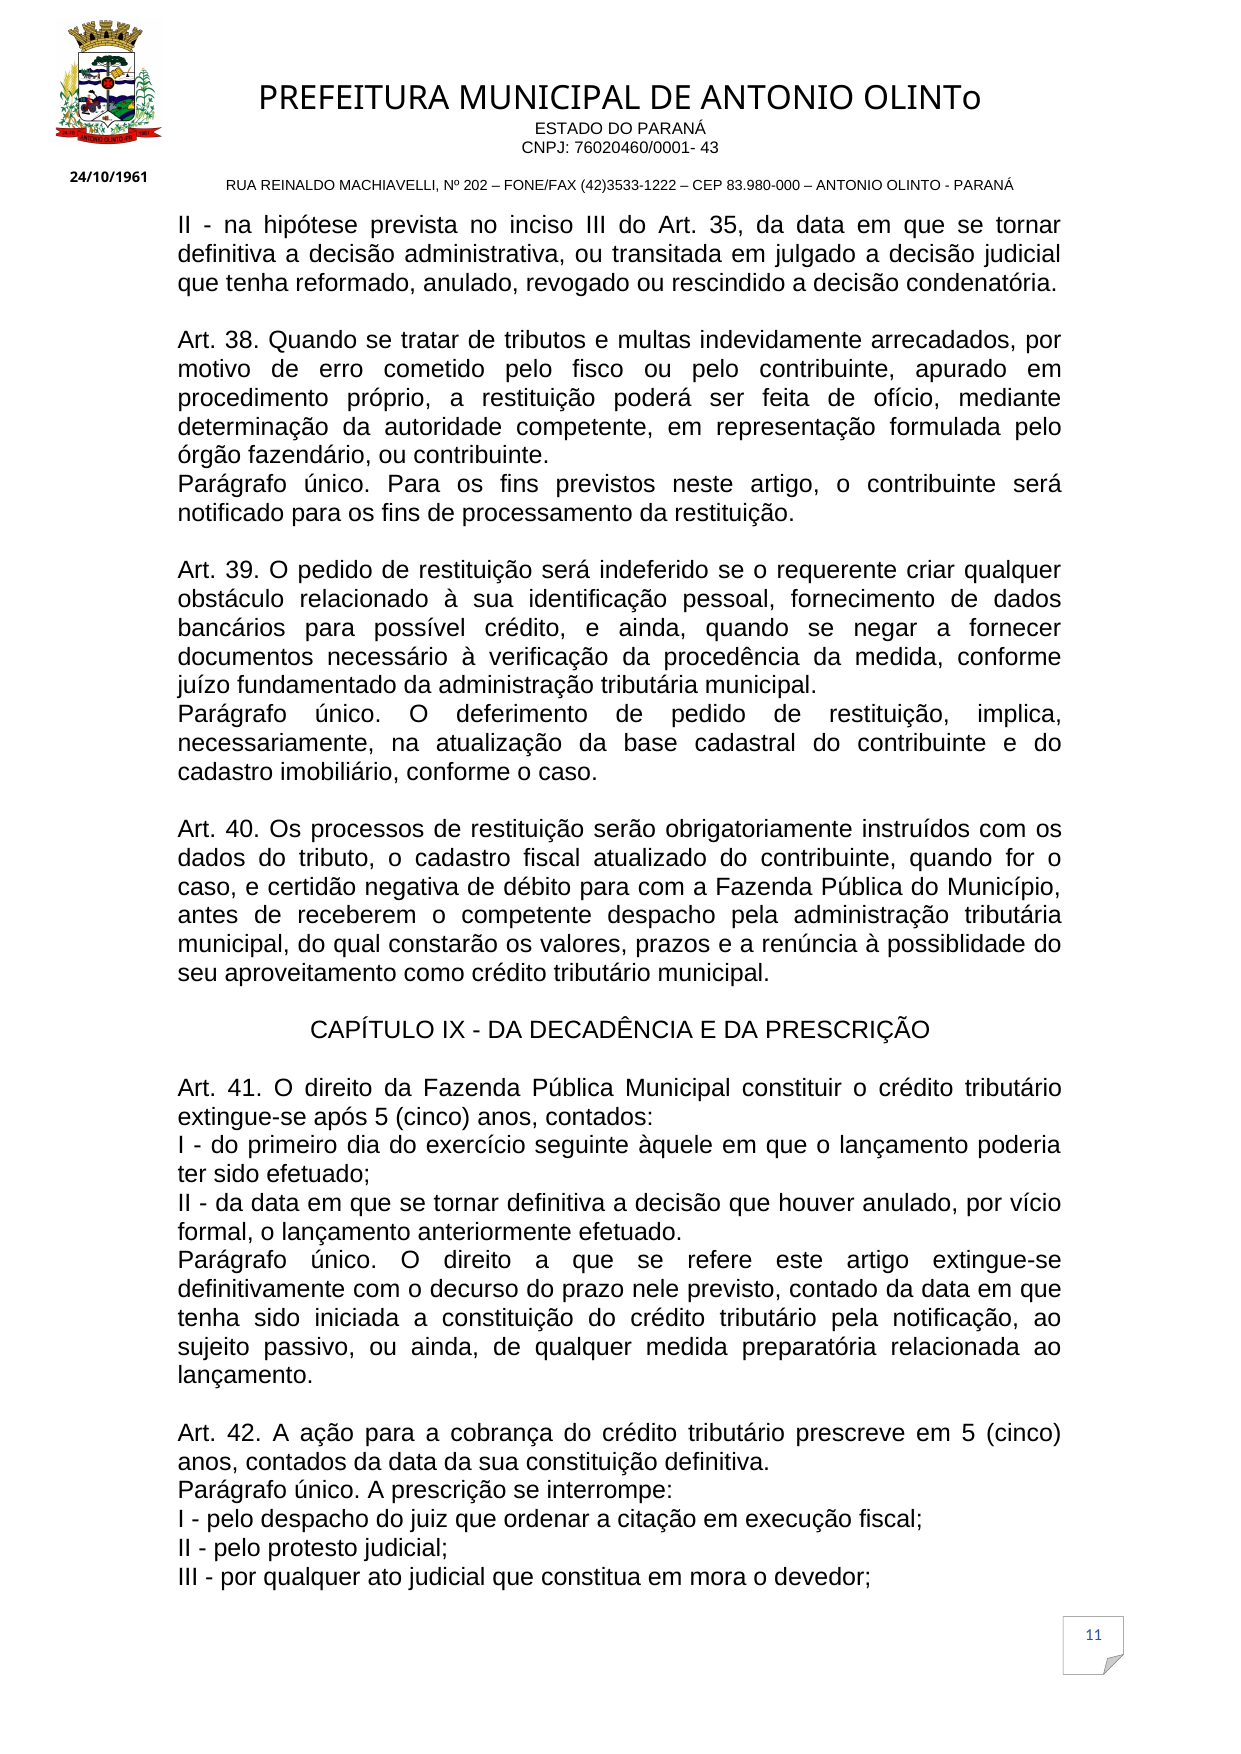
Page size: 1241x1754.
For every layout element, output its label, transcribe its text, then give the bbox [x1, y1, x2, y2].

text Art. 41. O direito da Fazenda Pública Municipal constituir o crédito tributário extingue-se após 5 (cinco) anos, contados: [177, 1073, 1063, 1130]
text II - na hipótese prevista no inciso III do Art. 35, da data em que se tornar definitiva a decisão administrativa, ou transitada em julgado a decisão judicial que tenha reformado, anulado, revogado ou rescindido a decisão condenatória. [177, 210, 1063, 296]
text I - do primeiro dia do exercício seguinte àquele em que o lançamento poderia ter sido efetuado; [177, 1130, 1063, 1188]
text II - pelo protesto judicial; [177, 1533, 1063, 1561]
text Parágrafo único. O direito a que se refere este artigo extingue-se definitivamente com o decurso do prazo nele previsto, contado da data em que tenha sido iniciada a constituição do crédito tributário pela notificação, ao sujeito passivo, ou ainda, de qualquer medida preparatória relacionada ao lançamento. [177, 1245, 1063, 1389]
text I - pelo despacho do juiz que ordenar a citação em execução fiscal; [177, 1504, 1063, 1533]
text III - por qualquer ato judicial que constitua em mora o devedor; [177, 1561, 1063, 1590]
text Parágrafo único. O deferimento de pedido de restituição, implica, necessariamente, na atualização da base cadastral do contribuinte e do cadastro imobiliário, conforme o caso. [177, 699, 1063, 785]
text Art. 42. A ação para a cobrança do crédito tributário prescreve em 5 (cinco) anos, contados da data da sua constituição definitiva. [177, 1418, 1063, 1475]
subtitle CAPÍTULO IX - DA DECADÊNCIA E DA PRESCRIÇÃO [177, 1015, 1063, 1044]
text II - da data em que se tornar definitiva a decisão que houver anulado, por vício formal, o lançamento anteriormente efetuado. [177, 1188, 1063, 1245]
text Parágrafo único. Para os fins previstos neste artigo, o contribuinte será notificado para os fins de processamento da restituição. [177, 469, 1063, 526]
text Art. 39. O pedido de restituição será indeferido se o requerente criar qualquer obstáculo relacionado à sua identificação pessoal, fornecimento de dados bancários para possível crédito, e ainda, quando se negar a fornecer documentos necessário à verificação da procedência da medida, conforme juízo fundamentado da administração tributária municipal. [177, 555, 1063, 699]
text Art. 38. Quando se tratar de tributos e multas indevidamente arrecadados, por motivo de erro cometido pelo fisco ou pelo contribuinte, apurado em procedimento próprio, a restituição poderá ser feita de ofício, mediante determinação da autoridade competente, em representação formulada pelo órgão fazendário, ou contribuinte. [177, 325, 1063, 469]
text Parágrafo único. A prescrição se interrompe: [177, 1475, 1063, 1504]
picture [55, 18, 163, 148]
text Art. 40. Os processos de restituição serão obrigatoriamente instruídos com os dados do tributo, o cadastro fiscal atualizado do contribuinte, quando for o caso, e certidão negativa de débito para com a Fazenda Pública do Município, antes de receberem o competente despacho pela administração tributária municipal, do qual constarão os valores, prazos e a renúncia à possiblidade do seu aproveitamento como crédito tributário municipal. [177, 814, 1063, 986]
